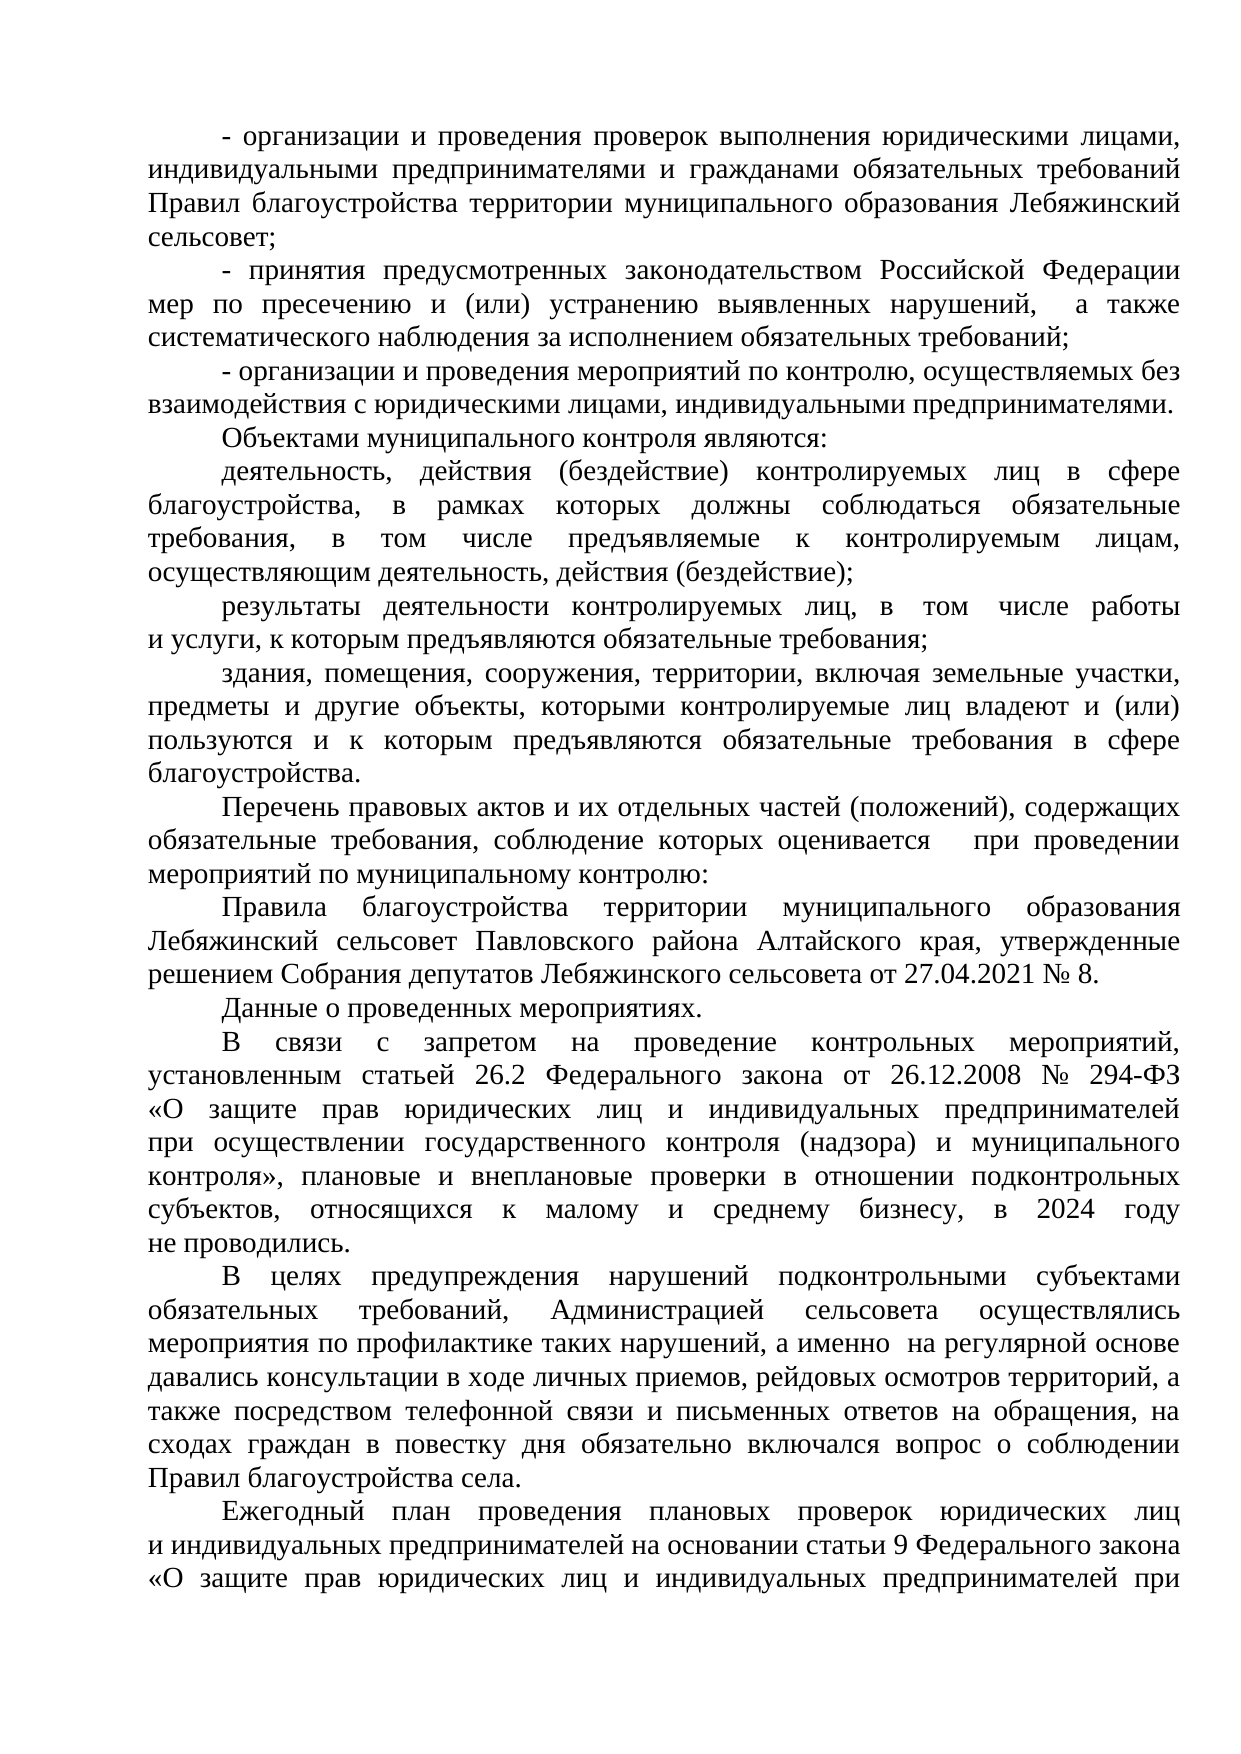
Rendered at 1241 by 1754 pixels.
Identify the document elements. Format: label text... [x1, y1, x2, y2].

text Правила благоустройства территории муниципального образования Лебяжинский сельсовет Павловского района Алтайского края, утвержденные решением Собрания депутатов Лебяжинского сельсовета от 27.04.2021 № 8. [148, 889, 1181, 990]
text здания, помещения, сооружения, территории, включая земельные участки, предметы и другие объекты, которыми контролируемые лиц владеют и (или) пользуются и к которым предъявляются обязательные требования в сфере благоустройства. [148, 655, 1181, 789]
text деятельность, действия (бездействие) контролируемых лиц в сфере благоустройства, в рамках которых должны соблюдаться обязательные требования, в том числе предъявляемые к контролируемым лицам, осуществляющим деятельность, действия (бездействие); [148, 453, 1181, 588]
text В целях предупреждения нарушений подконтрольными субъектами обязательных требований, Администрацией сельсовета осуществлялись мероприятия по профилактике таких нарушений, а именно на регулярной основе давались консультации в ходе личных приемов, рейдовых осмотров территорий, а также посредством телефонной связи и письменных ответов на обращения, на сходах граждан в повестку дня обязательно включался вопрос о соблюдении Правил благоустройства села. [148, 1258, 1181, 1493]
text результаты деятельности контролируемых лиц, в том числе работы и услуги, к которым предъявляются обязательные требования; [148, 588, 1181, 655]
text Перечень правовых актов и их отдельных частей (положений), содержащих обязательные требования, соблюдение которых оценивается при проведении мероприятий по муниципальному контролю: [148, 789, 1181, 889]
text Данные о проведенных мероприятиях. [148, 990, 1181, 1024]
text - организации и проведения мероприятий по контролю, осуществляемых без взаимодействия с юридическими лицами, индивидуальными предпринимателями. [148, 353, 1181, 420]
text - принятия предусмотренных законодательством Российской Федерации мер по пресечению и (или) устранению выявленных нарушений, а также систематического наблюдения за исполнением обязательных требований; [148, 252, 1181, 353]
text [148, 1493, 1181, 1594]
text В связи с запретом на проведение контрольных мероприятий, установленным статьей 26.2 Федерального закона от 26.12.2008 № 294-ФЗ «О защите прав юридических лиц и индивидуальных предпринимателей при осуществлении государственного контроля (надзора) и муниципального контроля», плановые и внеплановые проверки в отношении подконтрольных субъектов, относящихся к малому и среднему бизнесу, в 2024 году не проводились. [148, 1024, 1181, 1258]
text Объектами муниципального контроля являются: [148, 420, 1181, 453]
text - организации и проведения проверок выполнения юридическими лицами, индивидуальными предпринимателями и гражданами обязательных требований Правил благоустройства территории муниципального образования Лебяжинский сельсовет; [148, 118, 1181, 252]
